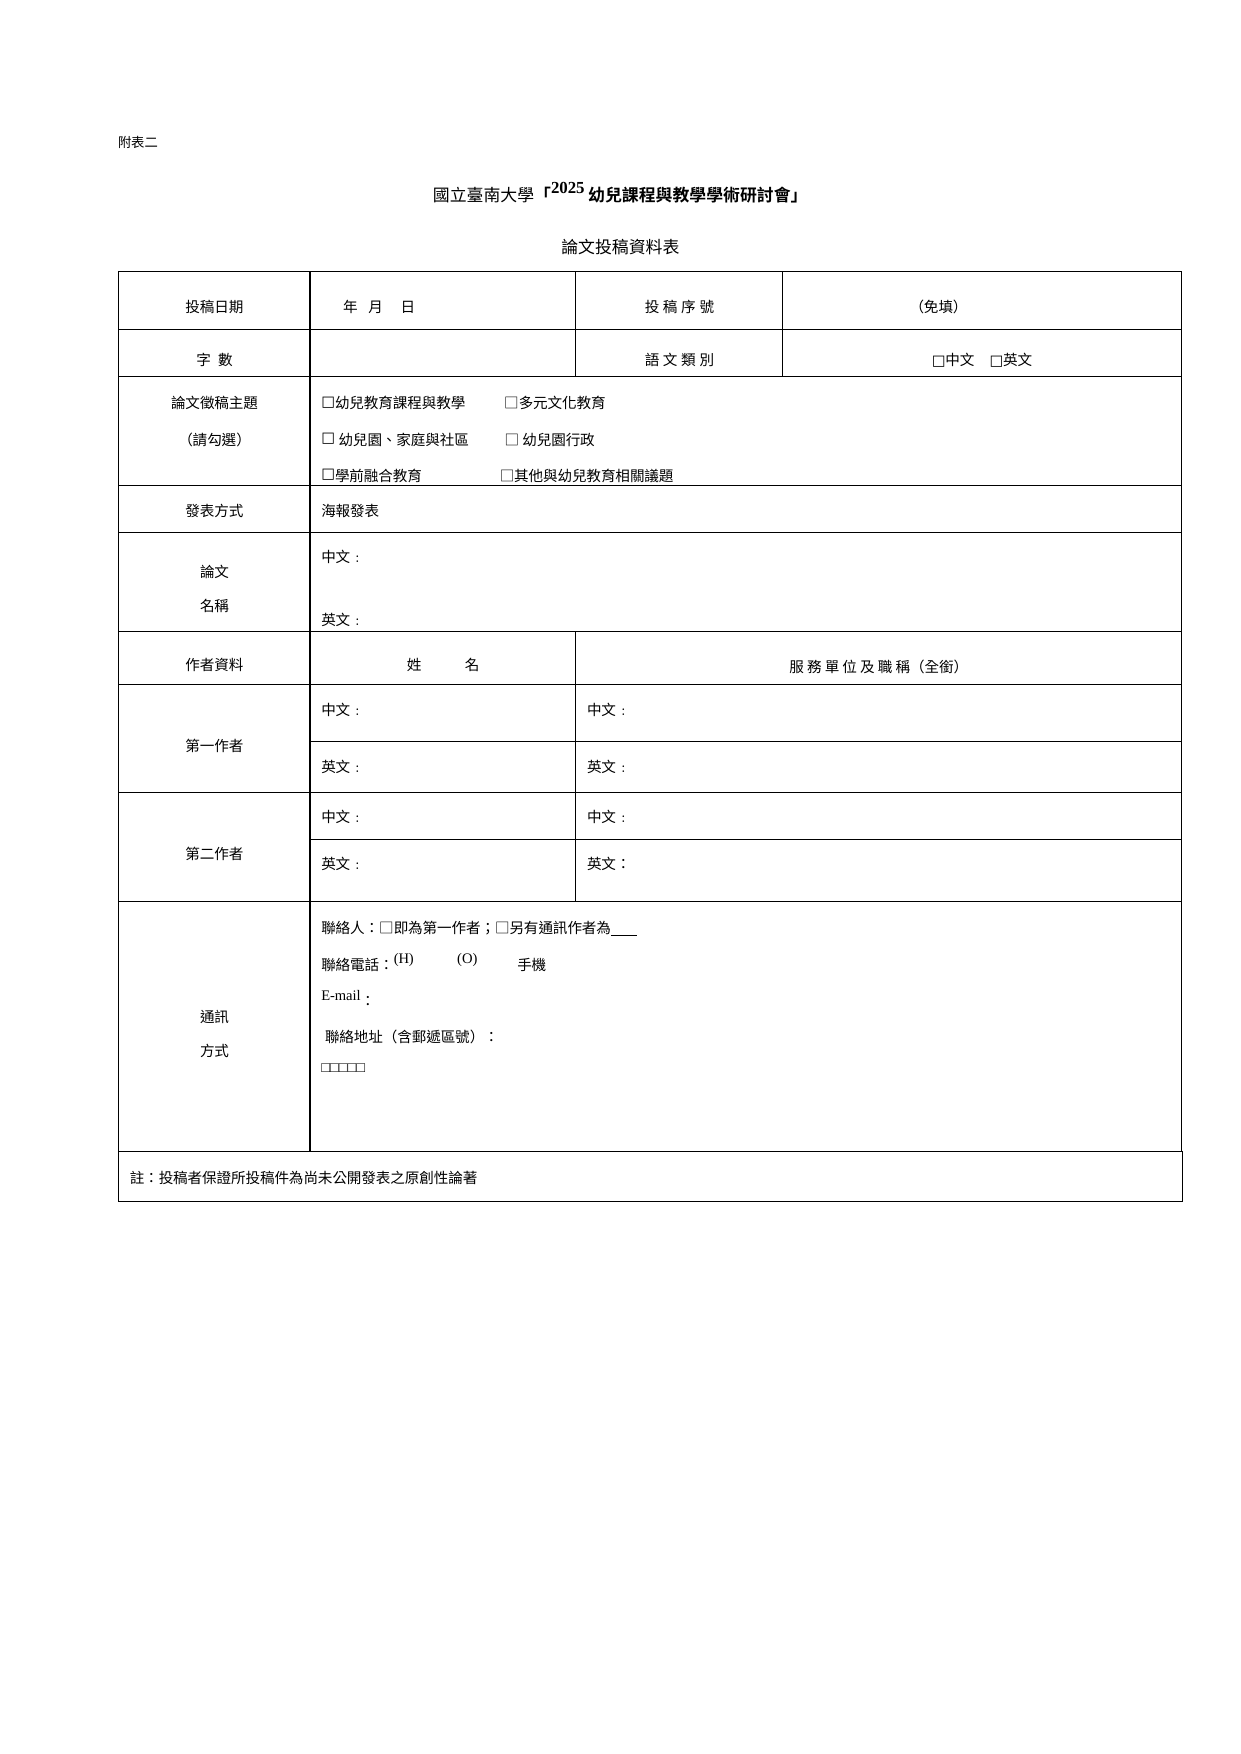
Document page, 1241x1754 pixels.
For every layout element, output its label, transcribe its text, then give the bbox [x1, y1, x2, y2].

table_cell 發表方式 [119, 486, 309, 532]
table_cell □幼兒教育課程與教學 □多元文化教育 □ 幼兒園、家庭與社區 □ 幼兒園行政 □學前融合教育 □其他與幼兒教育相關議題 [311, 377, 1181, 485]
table_header 投稿日期 [119, 272, 309, 329]
table_cell 海報發表 [311, 486, 1181, 532]
table_cell [311, 330, 575, 376]
text 論文投稿資料表 [118, 219, 1122, 258]
table_cell 註：投稿者保證所投稿件為尚未公開發表之原創性論著 [119, 1152, 1182, 1201]
table_cell 第一作者 [119, 685, 309, 792]
table_cell □中文 □英文 [783, 330, 1181, 376]
table_cell 英文﹕ [311, 742, 575, 792]
table_cell 論文徵稿主題 （請勾選） [119, 377, 309, 485]
table_cell 字 數 [119, 330, 309, 376]
table_cell 中文﹕ [311, 793, 575, 839]
table_cell 英文﹕ [576, 742, 1181, 792]
table_header 年 月 日 [311, 272, 575, 329]
table_cell 語 文 類 別 [576, 330, 782, 376]
table_cell 通訊 方式 [119, 902, 309, 1151]
table_cell 作者資料 [119, 632, 309, 684]
table_cell 中文﹕ [576, 793, 1181, 839]
table_cell 英文﹕ [311, 840, 575, 901]
table_cell 姓 名 [311, 632, 575, 684]
table_cell 聯絡人：□即為第一作者；□另有通訊作者為 聯絡電話：(H) (O) 手機 E-mail： 聯絡地址（含郵遞區號）： □□□□□ [311, 902, 1181, 1151]
table_cell 中文﹕ [576, 685, 1181, 741]
table_cell 中文﹕ [311, 685, 575, 741]
table_header （免填） [783, 272, 1181, 329]
table_cell 論文 名稱 [119, 533, 309, 631]
table_cell 中文﹕ 英文﹕ [311, 533, 1181, 631]
table_cell 服 務 單 位 及 職 稱（全銜） [576, 632, 1181, 684]
text 國立臺南大學「2025幼兒課程與教學學術研討會」 [118, 164, 1122, 206]
table_header 投 稿 序 號 [576, 272, 782, 329]
text 附表二 [118, 118, 1122, 151]
table_cell 英文： [576, 840, 1181, 901]
table_cell 第二作者 [119, 793, 309, 901]
